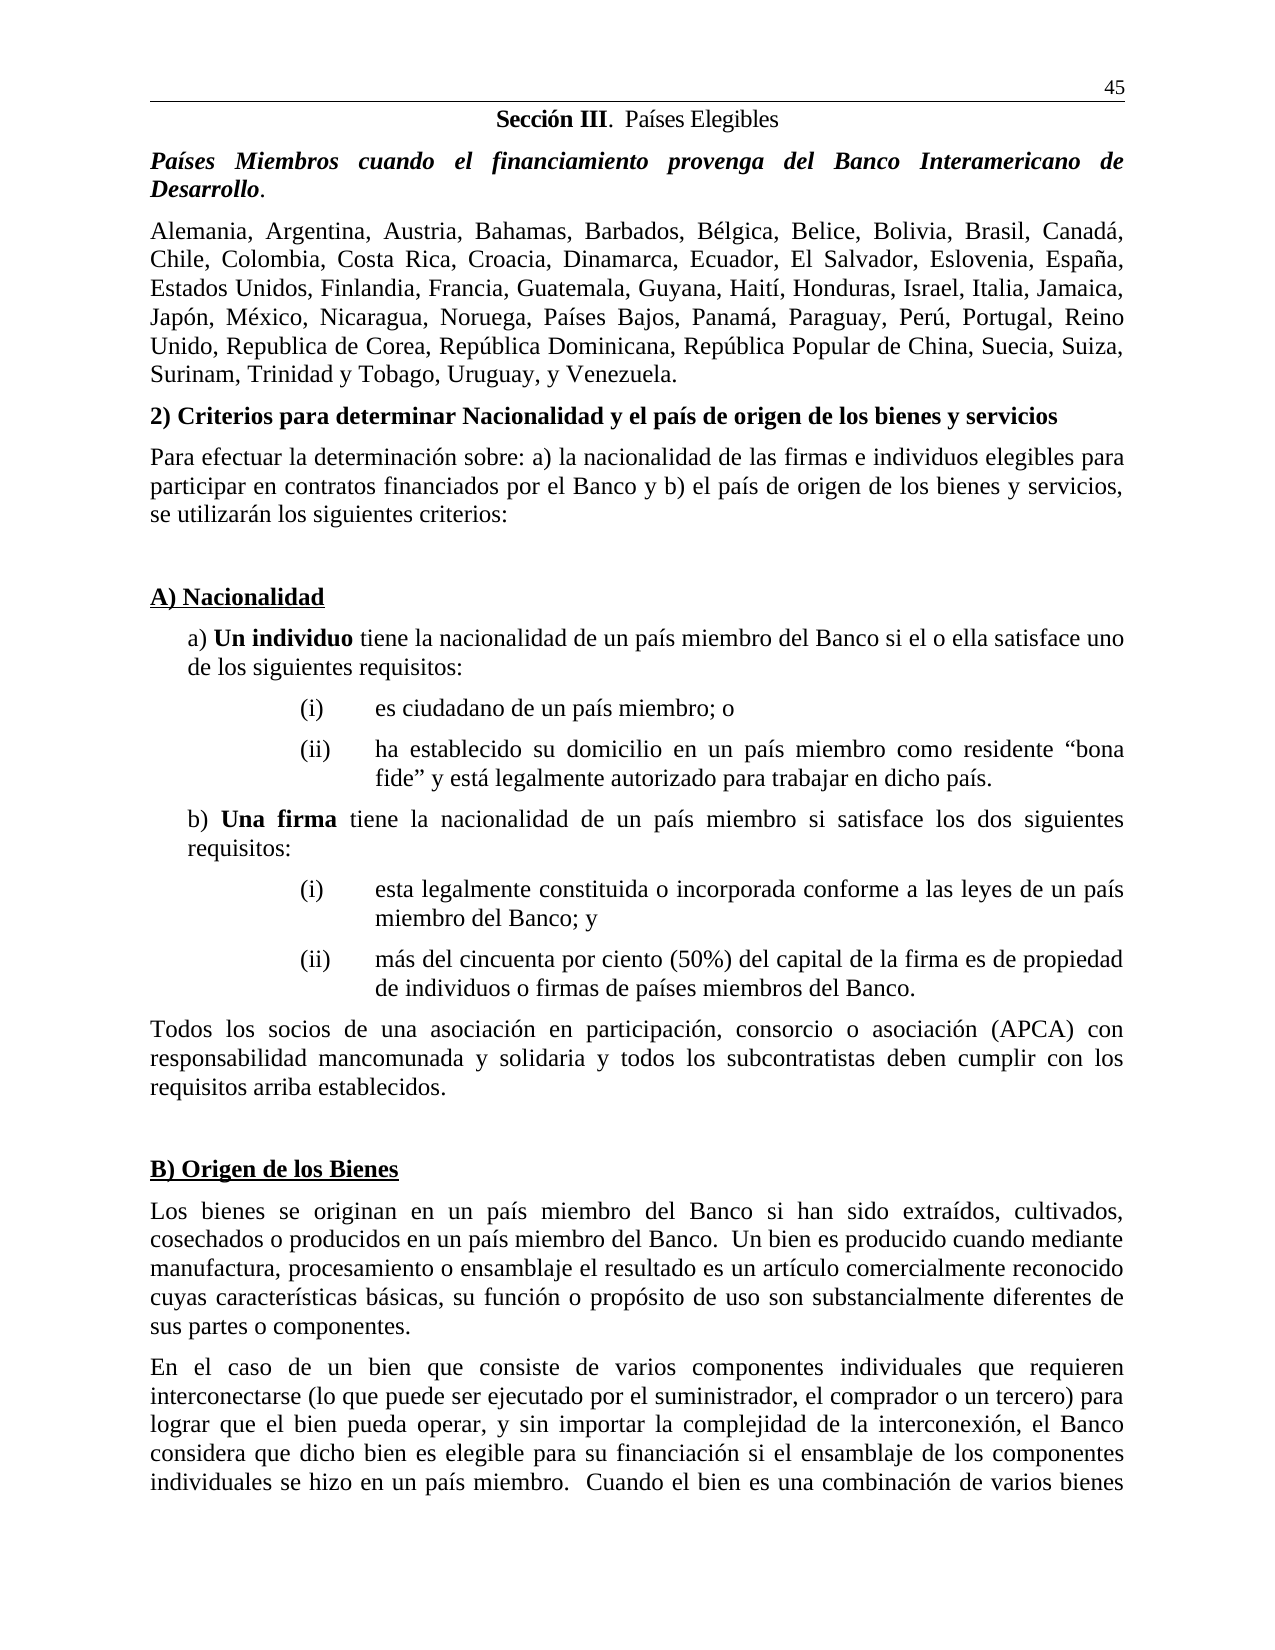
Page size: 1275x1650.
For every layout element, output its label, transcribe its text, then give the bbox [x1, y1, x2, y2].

list esta legalmente constituida o incorporada conforme a las leyes de un país miembro del Banco; y [300, 874, 1125, 932]
text a) Un individuo tiene la nacionalidad de un país miembro del Banco si el o ella satisface uno de los siguientes requisitos: [187, 623, 1125, 681]
text b) Una firma tiene la nacionalidad de un país miembro si satisface los dos siguientes requisitos: [187, 804, 1125, 862]
text Alemania, Argentina, Austria, Bahamas, Barbados, Bélgica, Belice, Bolivia, Brasil, Canadá, Chile, Colombia, Costa Rica, Croacia, Dinamarca, Ecuador, El Salvador, Eslovenia, España, Estados Unidos, Finlandia, Francia, Guatemala, Guyana, Haití, Honduras, Israel, Italia, Jamaica, Japón, México, Nicaragua, Noruega, Países Bajos, Panamá, Paraguay, Perú, Portugal, Reino Unido, Republica de Corea, República Dominicana, República Popular de China, Suecia, Suiza, Surinam, Trinidad y Tobago, Uruguay, y Venezuela. [150, 216, 1125, 388]
text Todos los socios de una asociación en participación, consorcio o asociación (APCA) con responsabilidad mancomunada y solidaria y todos los subcontratistas deben cumplir con los requisitos arriba establecidos. [150, 1014, 1125, 1101]
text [150, 1352, 1125, 1496]
list es ciudadano de un país miembro; o [300, 693, 1125, 722]
list ha establecido su domicilio en un país miembro como residente “bona fide” y está legalmente autorizado para trabajar en dicho país. [300, 734, 1125, 792]
text A) Nacionalidad [150, 582, 1125, 611]
subtitle Sección III. Países Elegibles [150, 104, 1125, 133]
list más del cincuenta por ciento (50%) del capital de la firma es de propiedad de individuos o firmas de países miembros del Banco. [300, 944, 1125, 1002]
text B) Origen de los Bienes [150, 1154, 1125, 1183]
text Países Miembros cuando el financiamiento provenga del Banco Interamericano de Desarrollo. [150, 146, 1125, 203]
text 2) Criterios para determinar Nacionalidad y el país de origen de los bienes y servicios [150, 401, 1125, 429]
text Para efectuar la determinación sobre: a) la nacionalidad de las firmas e individuos elegibles para participar en contratos financiados por el Banco y b) el país de origen de los bienes y servicios, se utilizarán los siguientes criterios: [150, 442, 1125, 528]
text Los bienes se originan en un país miembro del Banco si han sido extraídos, cultivados, cosechados o producidos en un país miembro del Banco. Un bien es producido cuando mediante manufactura, procesamiento o ensamblaje el resultado es un artículo comercialmente reconocido cuyas características básicas, su función o propósito de uso son substancialmente diferentes de sus partes o componentes. [150, 1196, 1125, 1339]
